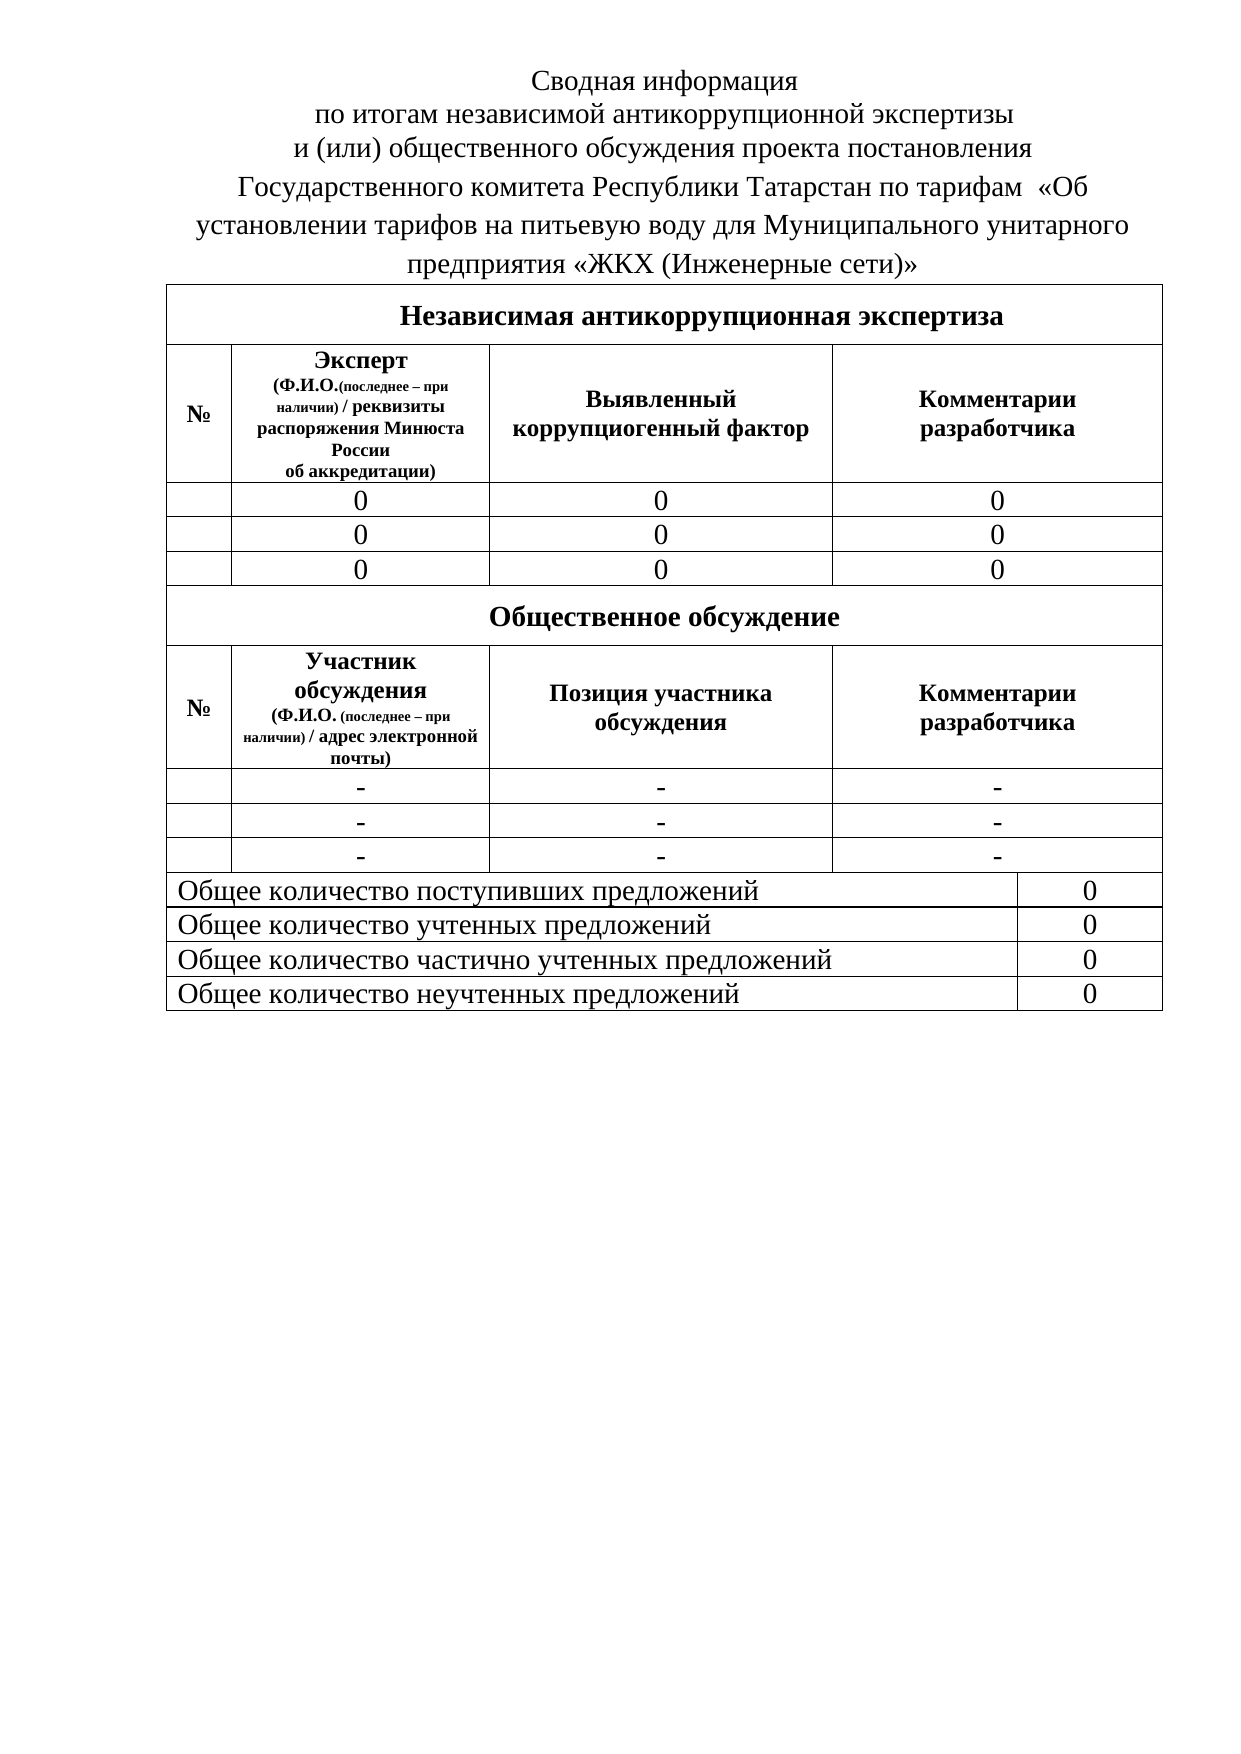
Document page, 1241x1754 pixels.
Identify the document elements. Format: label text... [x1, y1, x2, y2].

table_cell [167, 838, 231, 872]
table_cell 0 [490, 517, 832, 551]
table_cell [167, 804, 231, 837]
table_cell Комментарии разработчика [833, 345, 1162, 482]
table_cell Общее количество неучтенных предложений [167, 977, 1017, 1010]
table_cell 0 [490, 552, 832, 585]
table_cell - [232, 838, 489, 872]
table_cell - [833, 804, 1162, 837]
table_cell - [490, 804, 832, 837]
table_cell 0 [833, 517, 1162, 551]
text по итогам независимой антикоррупционной экспертизы [177, 97, 1152, 130]
table_cell - [833, 769, 1162, 803]
table_cell [167, 552, 231, 585]
table_cell 0 [833, 483, 1162, 516]
table_cell - [833, 838, 1162, 872]
table_cell 0 [833, 552, 1162, 585]
table_cell - [232, 769, 489, 803]
table_cell Эксперт (Ф.И.О.(последнее – при наличии) / реквизиты распоряжения Минюста России об аккредитации) [232, 345, 489, 482]
table_cell [167, 769, 231, 803]
table_cell [167, 483, 231, 516]
table_cell - [490, 838, 832, 872]
table_cell [167, 517, 231, 551]
table_cell 0 [1018, 977, 1162, 1010]
table_cell 0 [232, 552, 489, 585]
table_cell 0 [490, 483, 832, 516]
table_cell Комментарии разработчика [833, 646, 1162, 768]
table_cell 0 [232, 517, 489, 551]
table_cell Участник обсуждения (Ф.И.О. (последнее – при наличии) / адрес электронной почты) [232, 646, 489, 768]
table_cell 0 [1018, 942, 1162, 976]
table_cell 0 [1018, 908, 1162, 941]
text и (или) общественного обсуждения проекта постановления Государственного комитета Республики Татарстан по тарифам «Об установлении тарифов на питьевую воду для Муниципального унитарного предприятия «ЖКХ (Инженерные сети)» [177, 130, 1148, 279]
table_header Независимая антикоррупционная экспертиза [167, 285, 1162, 344]
table_cell Общее количество поступивших предложений [167, 873, 1017, 906]
table_cell Выявленный коррупциогенный фактор [490, 345, 832, 482]
table_cell Позиция участника обсуждения [490, 646, 832, 768]
table_cell Общее количество частично учтенных предложений [167, 942, 1017, 976]
table_cell 0 [232, 483, 489, 516]
text Сводная информация [177, 63, 1152, 97]
table_cell № [167, 345, 231, 482]
table_cell Общее количество учтенных предложений [167, 908, 1017, 941]
table_cell - [490, 769, 832, 803]
table_cell - [232, 804, 489, 837]
table_cell № [167, 646, 231, 768]
table_cell 0 [1018, 873, 1162, 906]
table_cell Общественное обсуждение [167, 586, 1162, 645]
